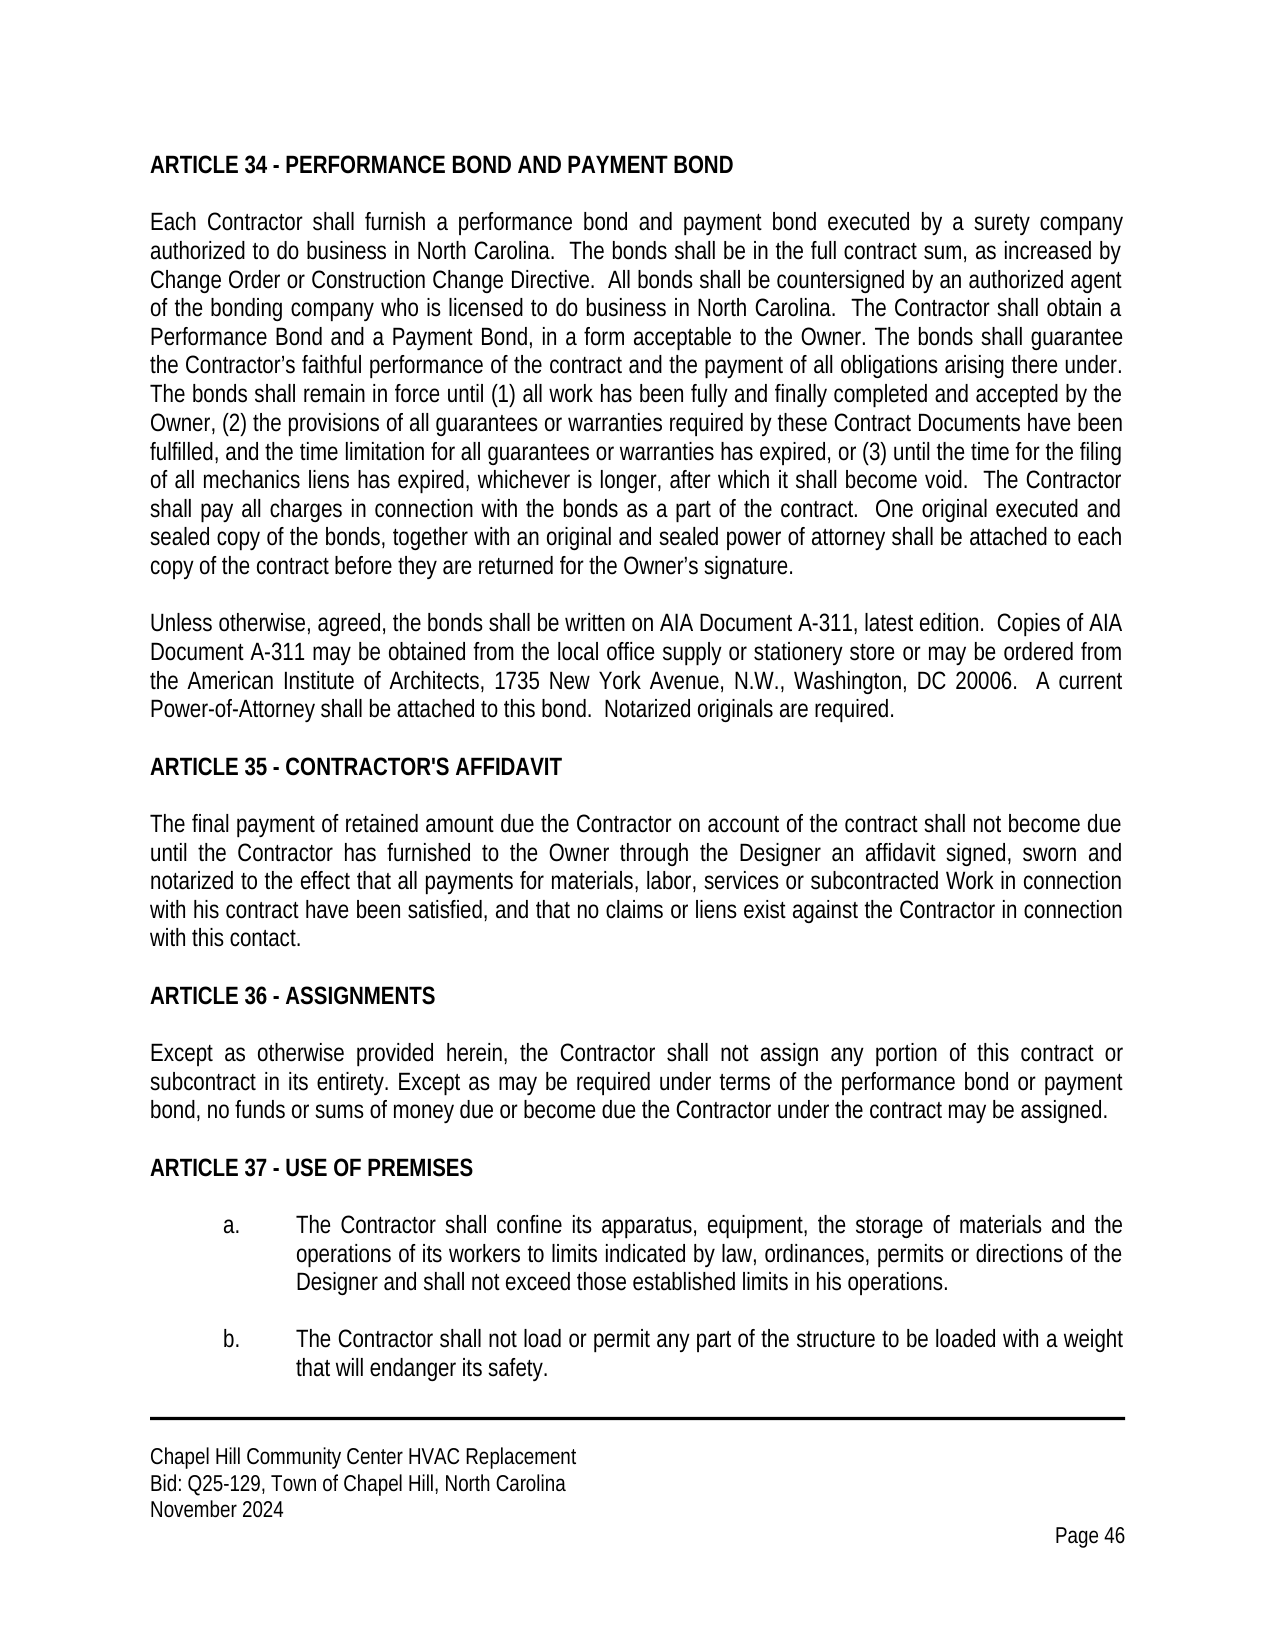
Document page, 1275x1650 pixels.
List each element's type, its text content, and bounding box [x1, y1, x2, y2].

text ARTICLE 34 - PERFORMANCE BOND AND PAYMENT BOND [150, 150, 1125, 179]
text b. The Contractor shall not load or permit any part of the structure to be loaded with a weight that will endanger its safety. [223, 1324, 1125, 1382]
text a. The Contractor shall confine its apparatus, equipment, the storage of materials and the operations of its workers to limits indicated by law, ordinances, permits or directions of the Designer and shall not exceed those established limits in his operations. [223, 1210, 1125, 1296]
text ARTICLE 35 - CONTRACTOR'S AFFIDAVIT [150, 752, 1125, 780]
text ARTICLE 36 - ASSIGNMENTS [150, 981, 1125, 1009]
text ARTICLE 37 - USE OF PREMISES [150, 1153, 1125, 1181]
text Each Contractor shall furnish a performance bond and payment bond executed by a surety company authorized to do business in . The bonds shall be in the full contract sum, as increased by Change Order or Construction Change Directive. All bonds shall be countersigned by an authorized agent of the bonding company who is licensed to do business in . The Contractor shall obtain a Performance Bond and a Payment Bond, in a form acceptable to the Owner. The bonds shall guarantee the Contractor’s faithful performance of the contract and the payment of all obligations arising there under. The bonds shall remain in force until (1) all work has been fully and finally completed and accepted by the Owner, (2) the provisions of all guarantees or warranties required by these Contract Documents have been fulfilled, and the time limitation for all guarantees or warranties has expired, or (3) until the time for the filing of all mechanics liens has expired, whichever is longer, after which it shall become void. The Contractor shall pay all charges in connection with the bonds as a part of the contract. One original executed and sealed copy of the bonds, together with an original and sealed power of attorney shall be attached to each copy of the contract before they are returned for the Owner’s signature. [150, 207, 1125, 580]
text Except as otherwise provided herein, the Contractor shall not assign any portion of this contract or subcontract in its entirety. Except as may be required under terms of the performance bond or payment bond, no funds or sums of money due or become due the Contractor under the contract may be assigned. [150, 1038, 1125, 1124]
text The final payment of retained amount due the Contractor on account of the contract shall not become due until the Contractor has furnished to the Owner through the Designer an affidavit signed, sworn and notarized to the effect that all payments for materials, labor, services or subcontracted Work in connection with his contract have been satisfied, and that no claims or liens exist against the Contractor in connection with this contact. [150, 809, 1125, 952]
text Unless otherwise, agreed, the bonds shall be written on AIA Document A-311, latest edition. Copies of AIA Document A-311 may be obtained from the local office supply or stationery store or may be ordered from the American Institute of Architects, . A current Power-of-Attorney shall be attached to this bond. Notarized originals are required. [150, 608, 1125, 723]
